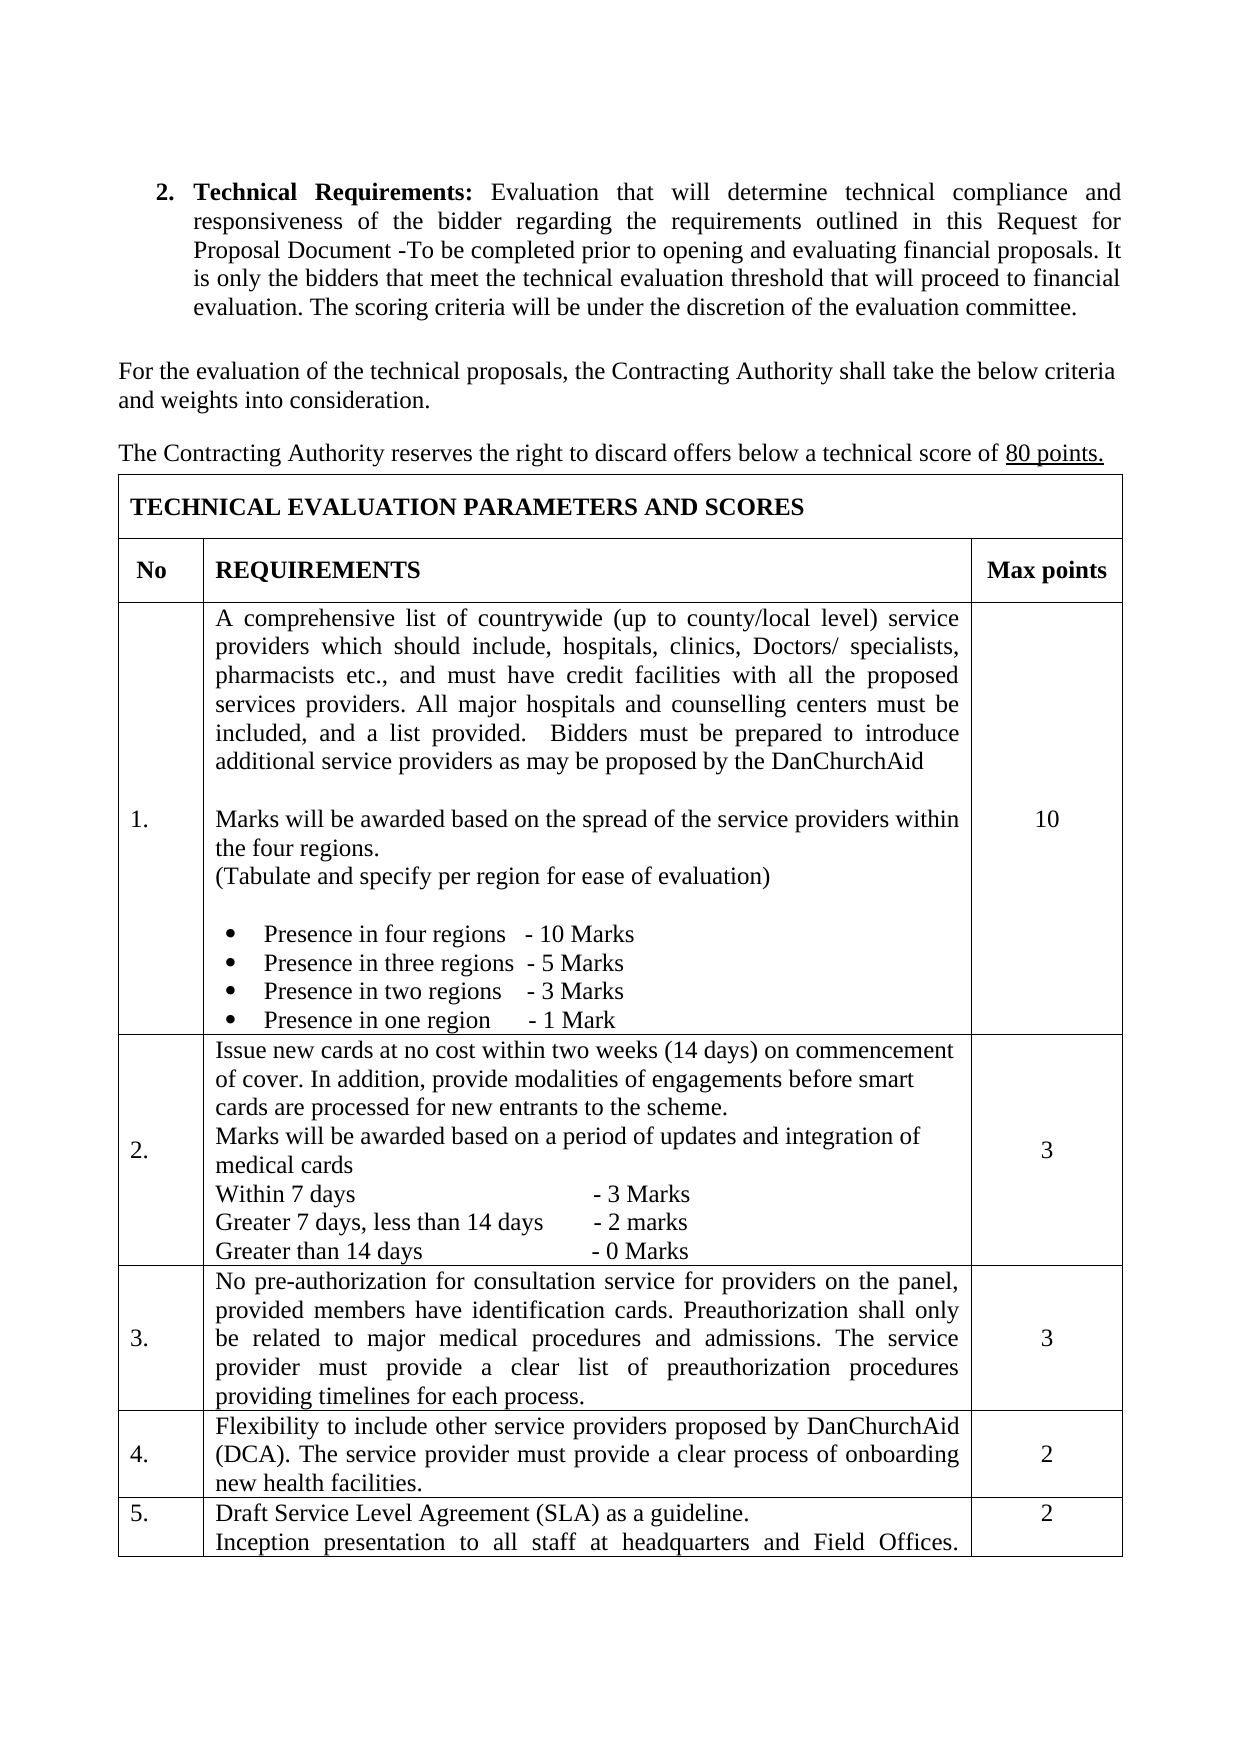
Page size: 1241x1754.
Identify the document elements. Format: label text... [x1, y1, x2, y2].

table_cell Max points [972, 539, 1122, 602]
table_cell 3 [972, 1035, 1122, 1265]
table_cell No [119, 539, 203, 602]
table_cell 3 [972, 1266, 1122, 1410]
table_cell 3. [119, 1266, 203, 1410]
table_cell 10 [972, 603, 1122, 1034]
table_cell Issue new cards at no cost within two weeks (14 days) on commencement of cover. In addition, provide modalities of engagements before smart cards are processed for new entrants to the scheme. Marks will be awarded based on a period of updates and integration of medical cards Within 7 days - 3 Marks Greater 7 days, less than 14 days - 2 marks Greater than 14 days - 0 Marks [204, 1035, 971, 1265]
table_cell 1. [119, 603, 203, 1034]
table_cell 4. [119, 1411, 203, 1497]
table_cell 2. [119, 1035, 203, 1265]
table_cell 5. [119, 1498, 203, 1556]
table_cell REQUIREMENTS [204, 539, 971, 602]
table_header Technical evaluation parameters and scores [119, 475, 1122, 537]
text For the evaluation of the technical proposals, the Contracting Authority shall take the below criteria and weights into consideration. [118, 356, 1122, 413]
table_cell No pre-authorization for consultation service for providers on the panel, provided members have identification cards. Preauthorization shall only be related to major medical procedures and admissions. The service provider must provide a clear list of preauthorization procedures providing timelines for each process. [204, 1266, 971, 1410]
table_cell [204, 1498, 971, 1556]
table_cell A comprehensive list of countrywide (up to county/local level) service providers which should include, hospitals, clinics, Doctors/ specialists, pharmacists etc., and must have credit facilities with all the proposed services providers. All major hospitals and counselling centers must be included, and a list provided. Bidders must be prepared to introduce additional service providers as may be proposed by the DanChurchAid Marks will be awarded based on the spread of the service providers within the four regions. (Tabulate and specify per region for ease of evaluation) Presence in four regions - 10 Marks Presence in three regions - 5 Marks Presence in two regions - 3 Marks Presence in one region - 1 Mark [204, 603, 971, 1034]
subtitle Technical Requirements: Evaluation that will determine technical compliance and responsiveness of the bidder regarding the requirements outlined in this Request for Proposal Document -To be completed prior to opening and evaluating financial proposals. It is only the bidders that meet the technical evaluation threshold that will proceed to financial evaluation. The scoring criteria will be under the discretion of the evaluation committee. [156, 177, 1122, 321]
table_cell Flexibility to include other service providers proposed by DanChurchAid (DCA). The service provider must provide a clear process of onboarding new health facilities. [204, 1411, 971, 1497]
subtitle The Contracting Authority reserves the right to discard offers below a technical score of 80 points. [118, 438, 1122, 467]
table_cell 2 [972, 1411, 1122, 1497]
table_cell 2 [972, 1498, 1122, 1556]
